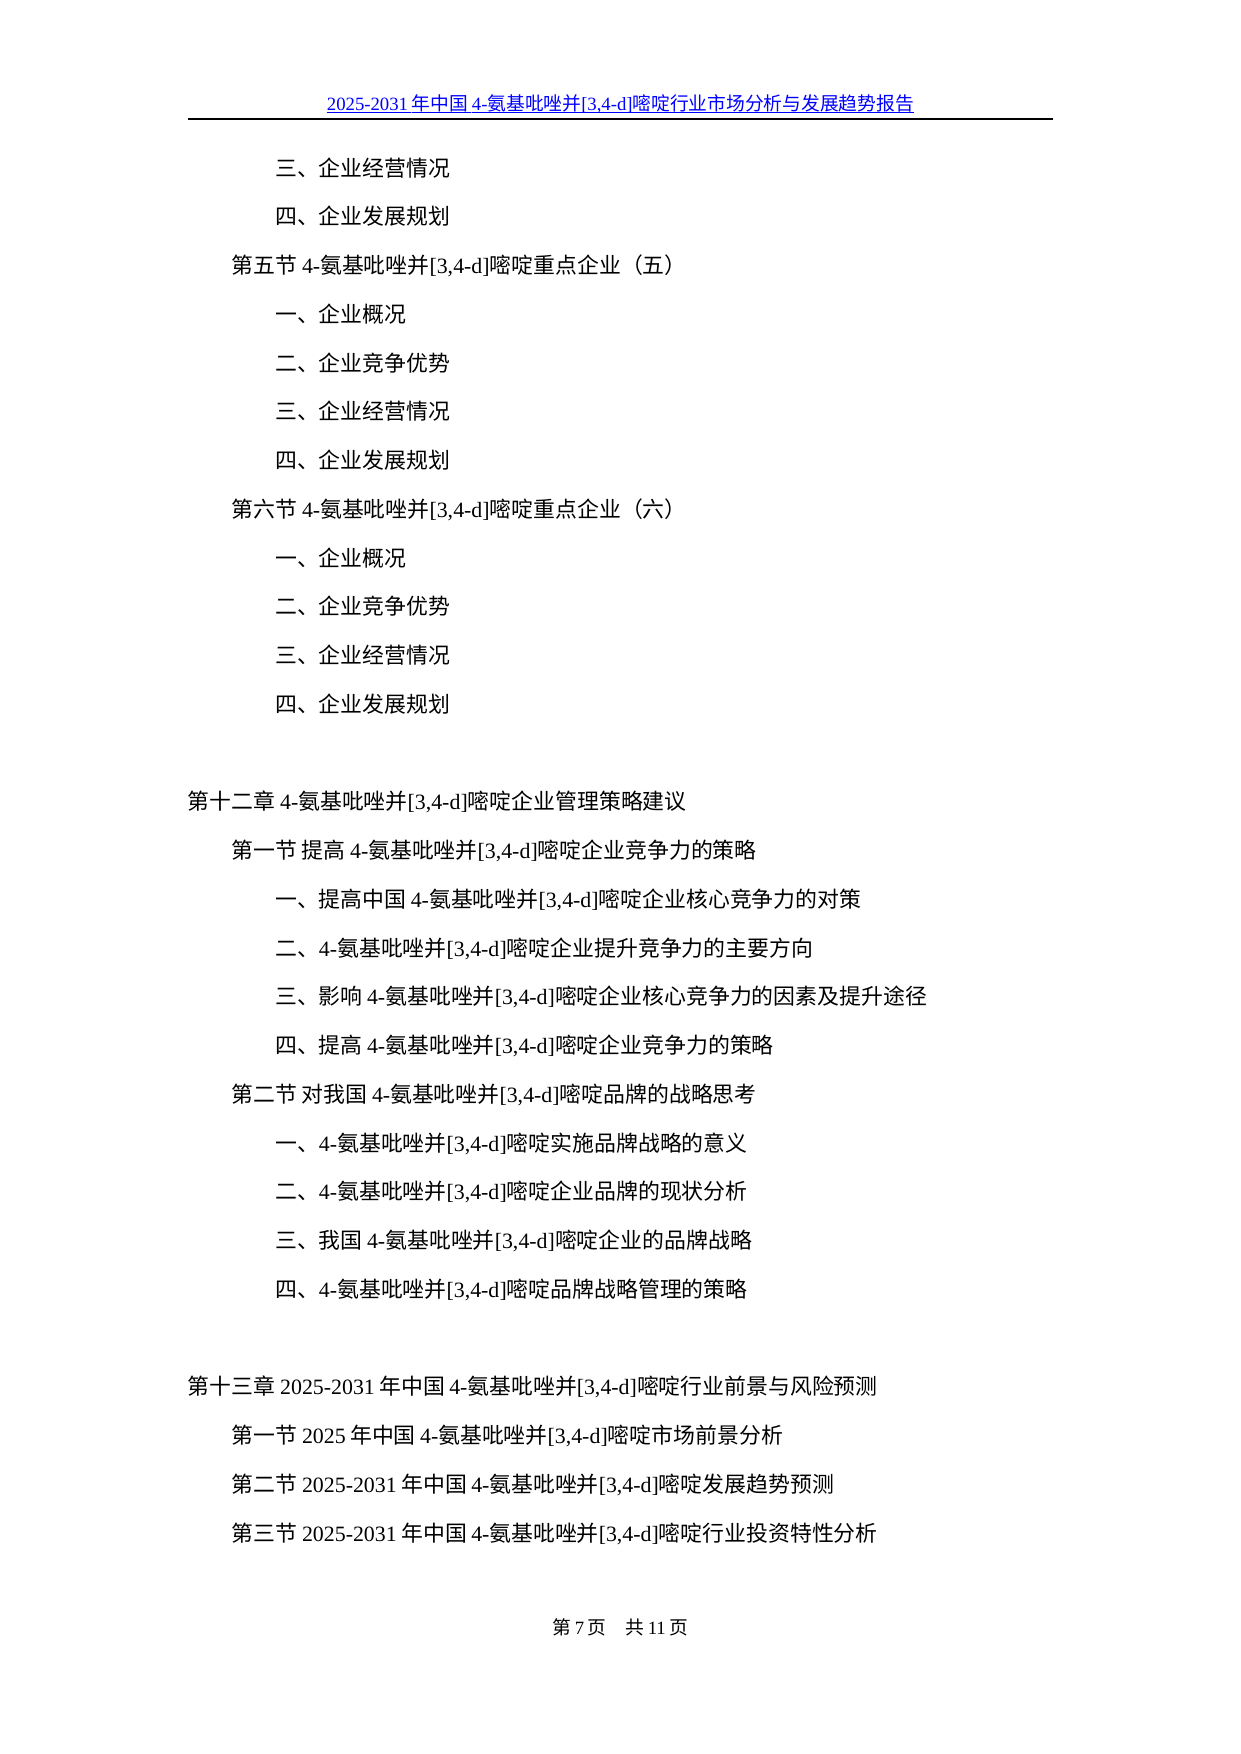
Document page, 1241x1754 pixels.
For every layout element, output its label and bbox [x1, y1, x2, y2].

text [187, 150, 1053, 1548]
